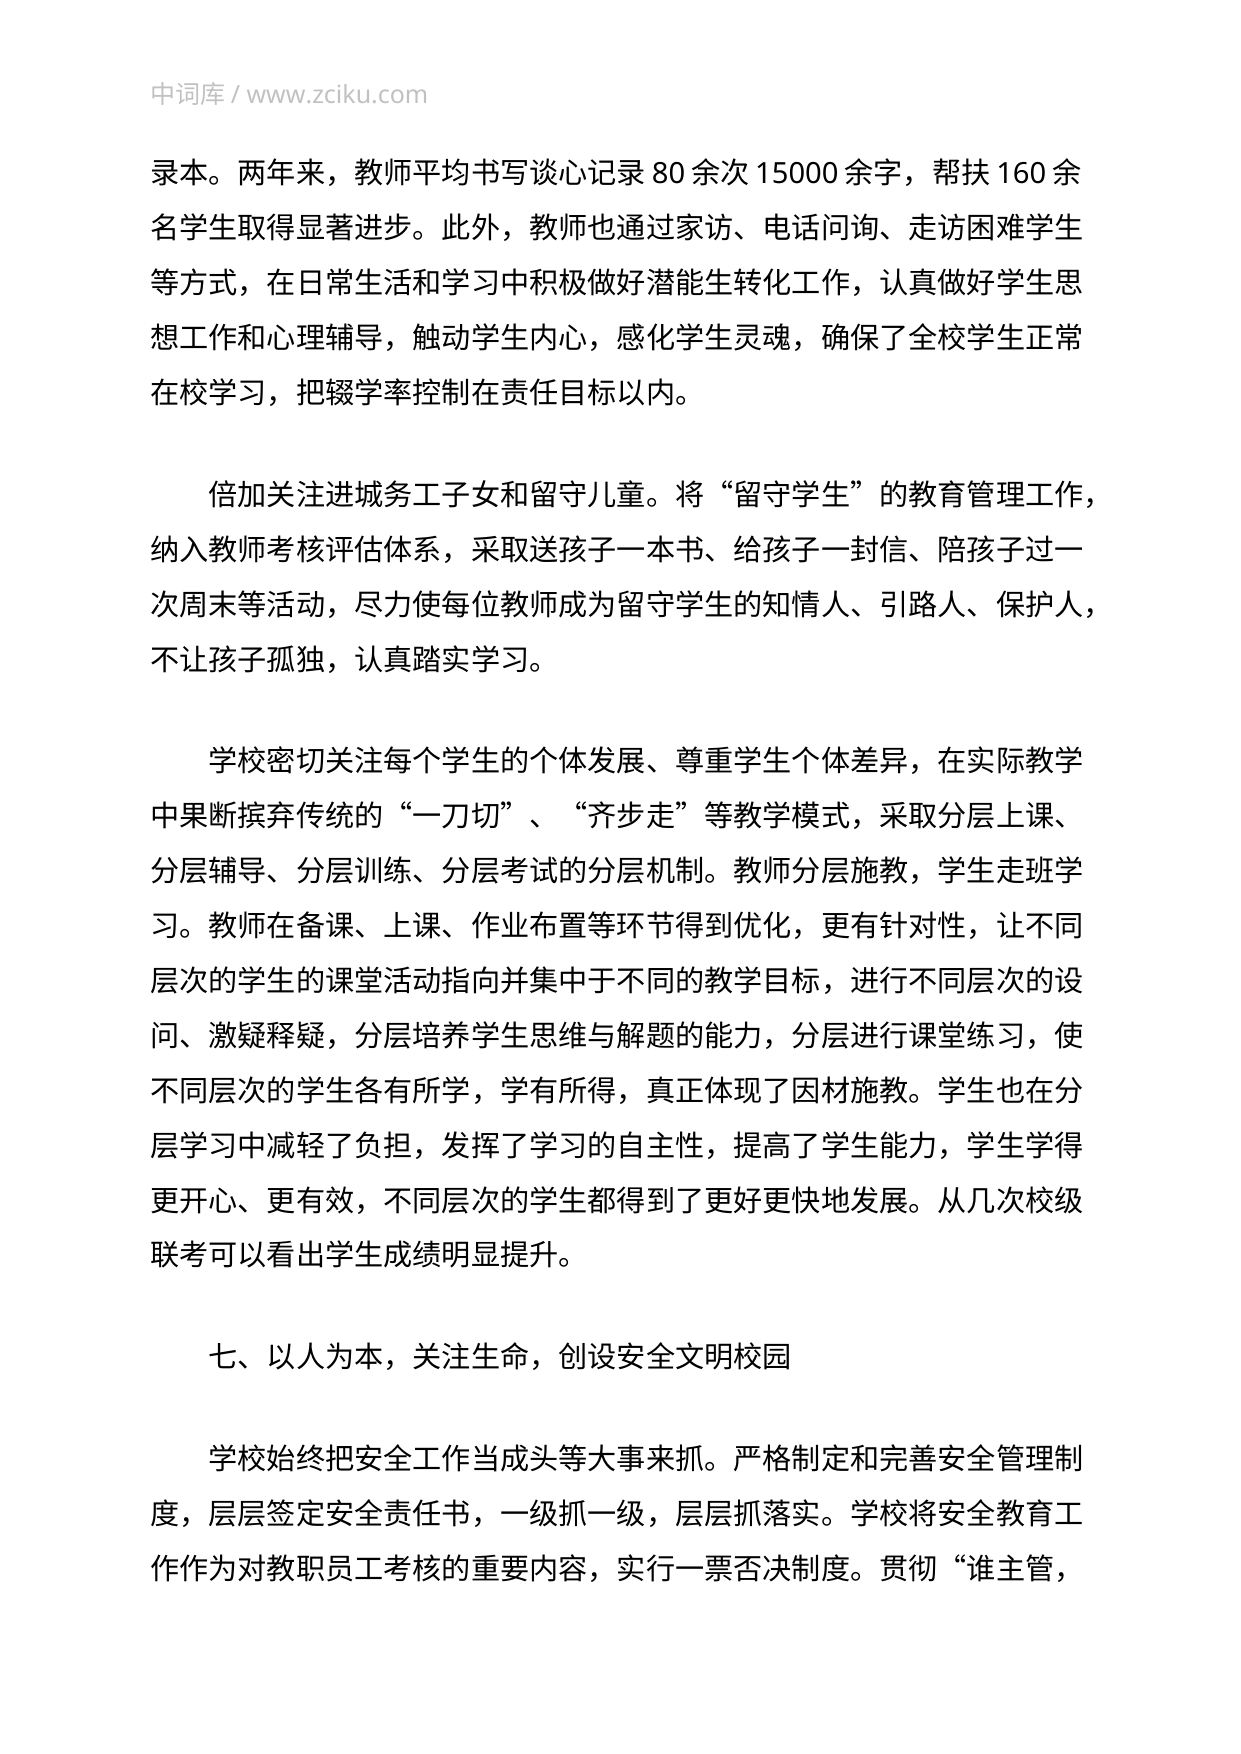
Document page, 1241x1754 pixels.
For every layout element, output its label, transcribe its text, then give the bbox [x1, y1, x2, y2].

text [150, 150, 1090, 412]
text 学校密切关注每个学生的个体发展、尊重学生个体差异，在实际教学中果断摈弃传统的“一刀切”、“齐步走”等教学模式，采取分层上课、分层辅导、分层训练、分层考试的分层机制。教师分层施教，学生走班学习。教师在备课、上课、作业布置等环节得到优化，更有针对性，让不同层次的学生的课堂活动指向并集中于不同的教学目标，进行不同层次的设问、激疑释疑，分层培养学生思维与解题的能力，分层进行课堂练习，使不同层次的学生各有所学，学有所得，真正体现了因材施教。学生也在分层学习中减轻了负担，发挥了学习的自主性，提高了学生能力，学生学得更开心、更有效，不同层次的学生都得到了更好更快地发展。从几次校级联考可以看出学生成绩明显提升。 [150, 738, 1090, 1274]
text 七、以人为本，关注生命，创设安全文明校园 [150, 1334, 1090, 1376]
text 倍加关注进城务工子女和留守儿童。将“留守学生”的教育管理工作，纳入教师考核评估体系，采取送孩子一本书、给孩子一封信、陪孩子过一次周末等活动，尽力使每位教师成为留守学生的知情人、引路人、保护人，不让孩子孤独，认真踏实学习。 [150, 471, 1090, 678]
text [150, 1436, 1090, 1588]
